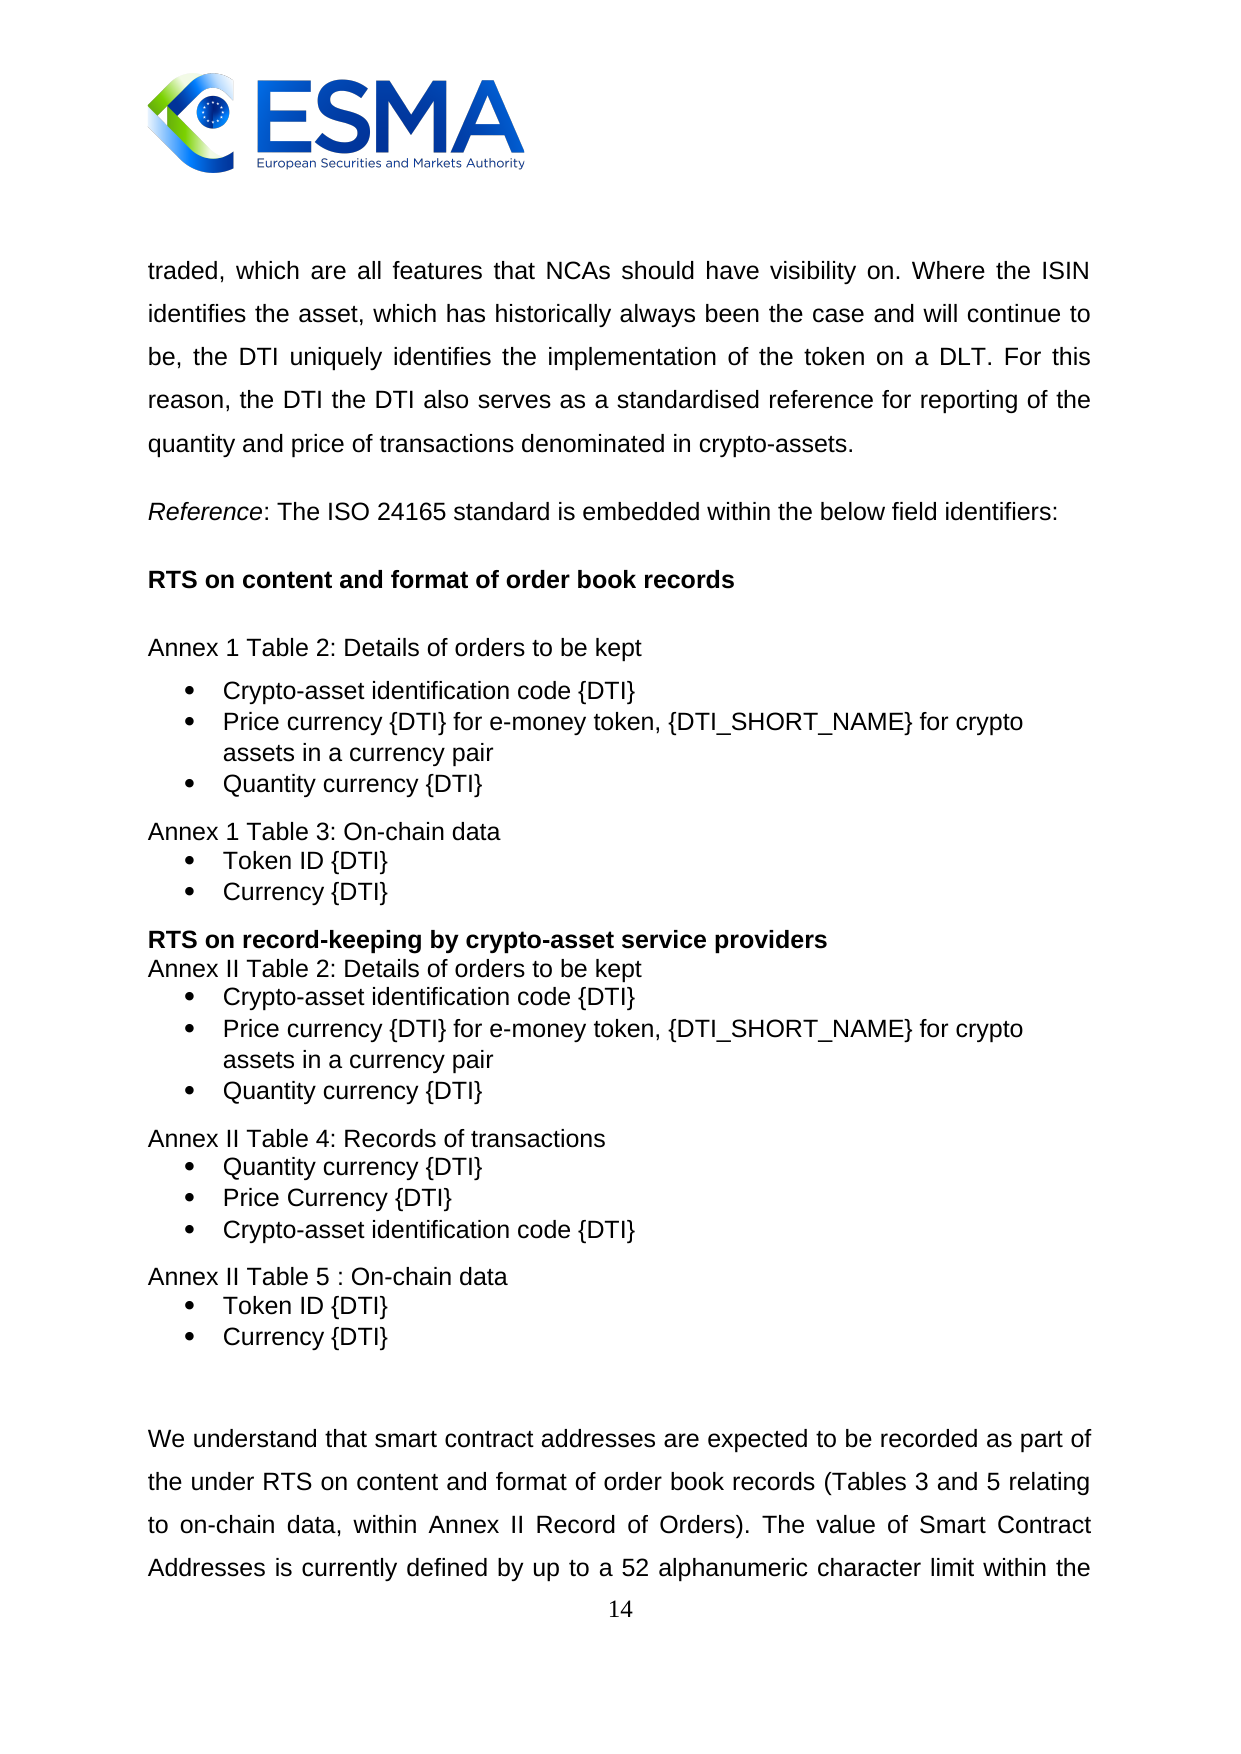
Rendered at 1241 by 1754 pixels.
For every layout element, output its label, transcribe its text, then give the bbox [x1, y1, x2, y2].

text Annex II Table 4: Records of transactions [148, 1123, 1092, 1152]
list Quantity currency {DTI} [185, 1076, 1092, 1104]
text RTS on content and format of order book records [148, 565, 1092, 593]
list Price currency {DTI} for e-money token, {DTI_SHORT_NAME} for crypto assets in a currency pair [185, 707, 1092, 767]
text Annex 1 Table 3: On-chain data [148, 817, 1092, 846]
list Price Currency {DTI} [185, 1183, 1092, 1212]
list Crypto-asset identification code {DTI} [185, 676, 1092, 705]
text Annex II Table 2: Details of orders to be kept [148, 954, 1092, 982]
text RTS on record-keeping by crypto-asset service providers [148, 925, 1092, 954]
picture [147, 73, 525, 173]
list Quantity currency {DTI} [185, 1152, 1092, 1181]
list Token ID {DTI} [185, 846, 1092, 875]
text Reference: The ISO 24165 standard is embedded within the below field identifiers: [148, 497, 1092, 525]
list Token ID {DTI} [185, 1291, 1092, 1320]
text Annex 1 Table 2: Details of orders to be kept [148, 633, 1092, 662]
list Crypto-asset identification code {DTI} [185, 1214, 1092, 1243]
text Annex II Table 5 : On-chain data [148, 1262, 1092, 1291]
list Currency {DTI} [185, 877, 1092, 906]
list Crypto-asset identification code {DTI} [185, 982, 1092, 1011]
list Currency {DTI} [185, 1322, 1092, 1351]
list Price currency {DTI} for e-money token, {DTI_SHORT_NAME} for crypto assets in a currency pair [185, 1013, 1092, 1073]
list Quantity currency {DTI} [185, 769, 1092, 798]
